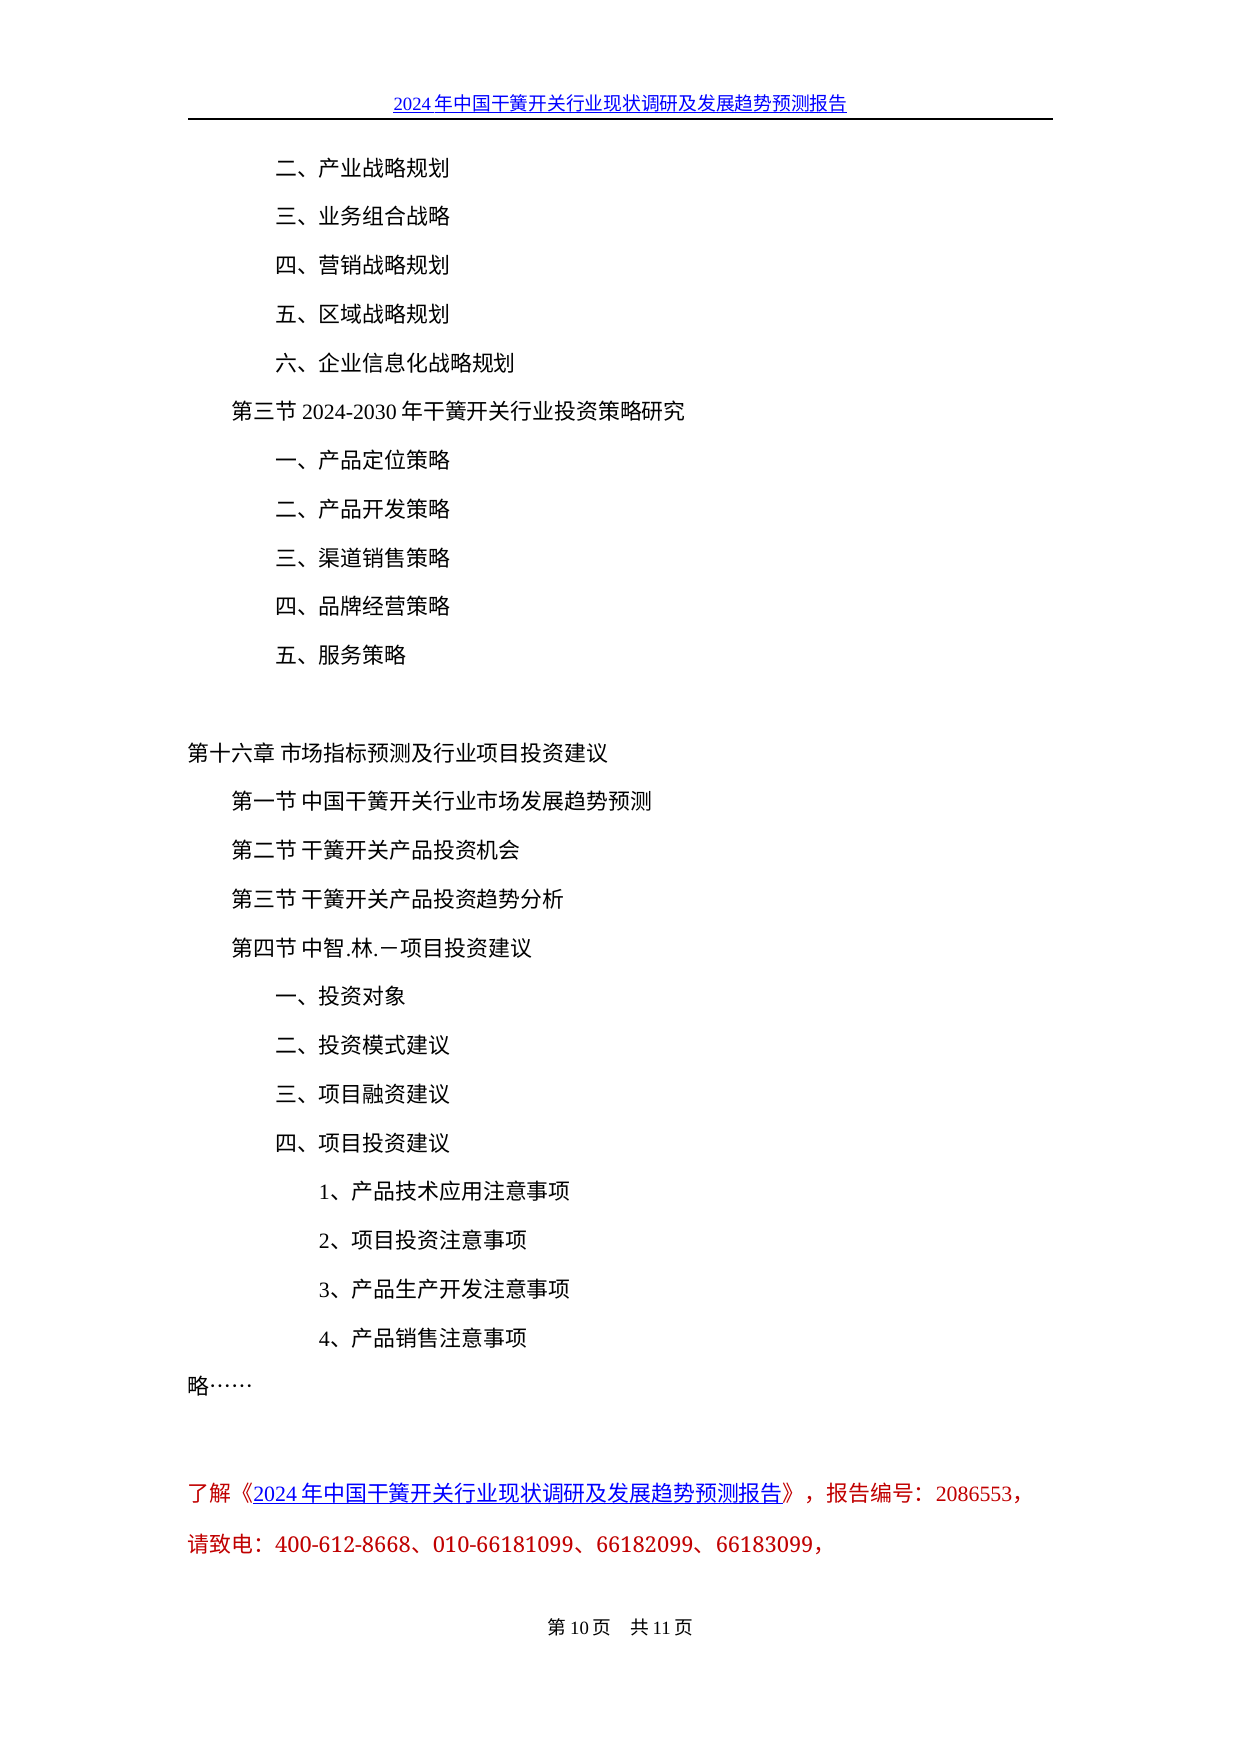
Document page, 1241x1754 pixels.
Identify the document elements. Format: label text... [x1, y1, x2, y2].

text 了解《2024年中国干簧开关行业现状调研及发展趋势预测报告》，报告编号：2086553， [187, 1475, 1053, 1508]
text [187, 150, 1053, 1401]
text 请致电：400-612-8668、010-66181099、66182099、66183099， [187, 1527, 1053, 1559]
